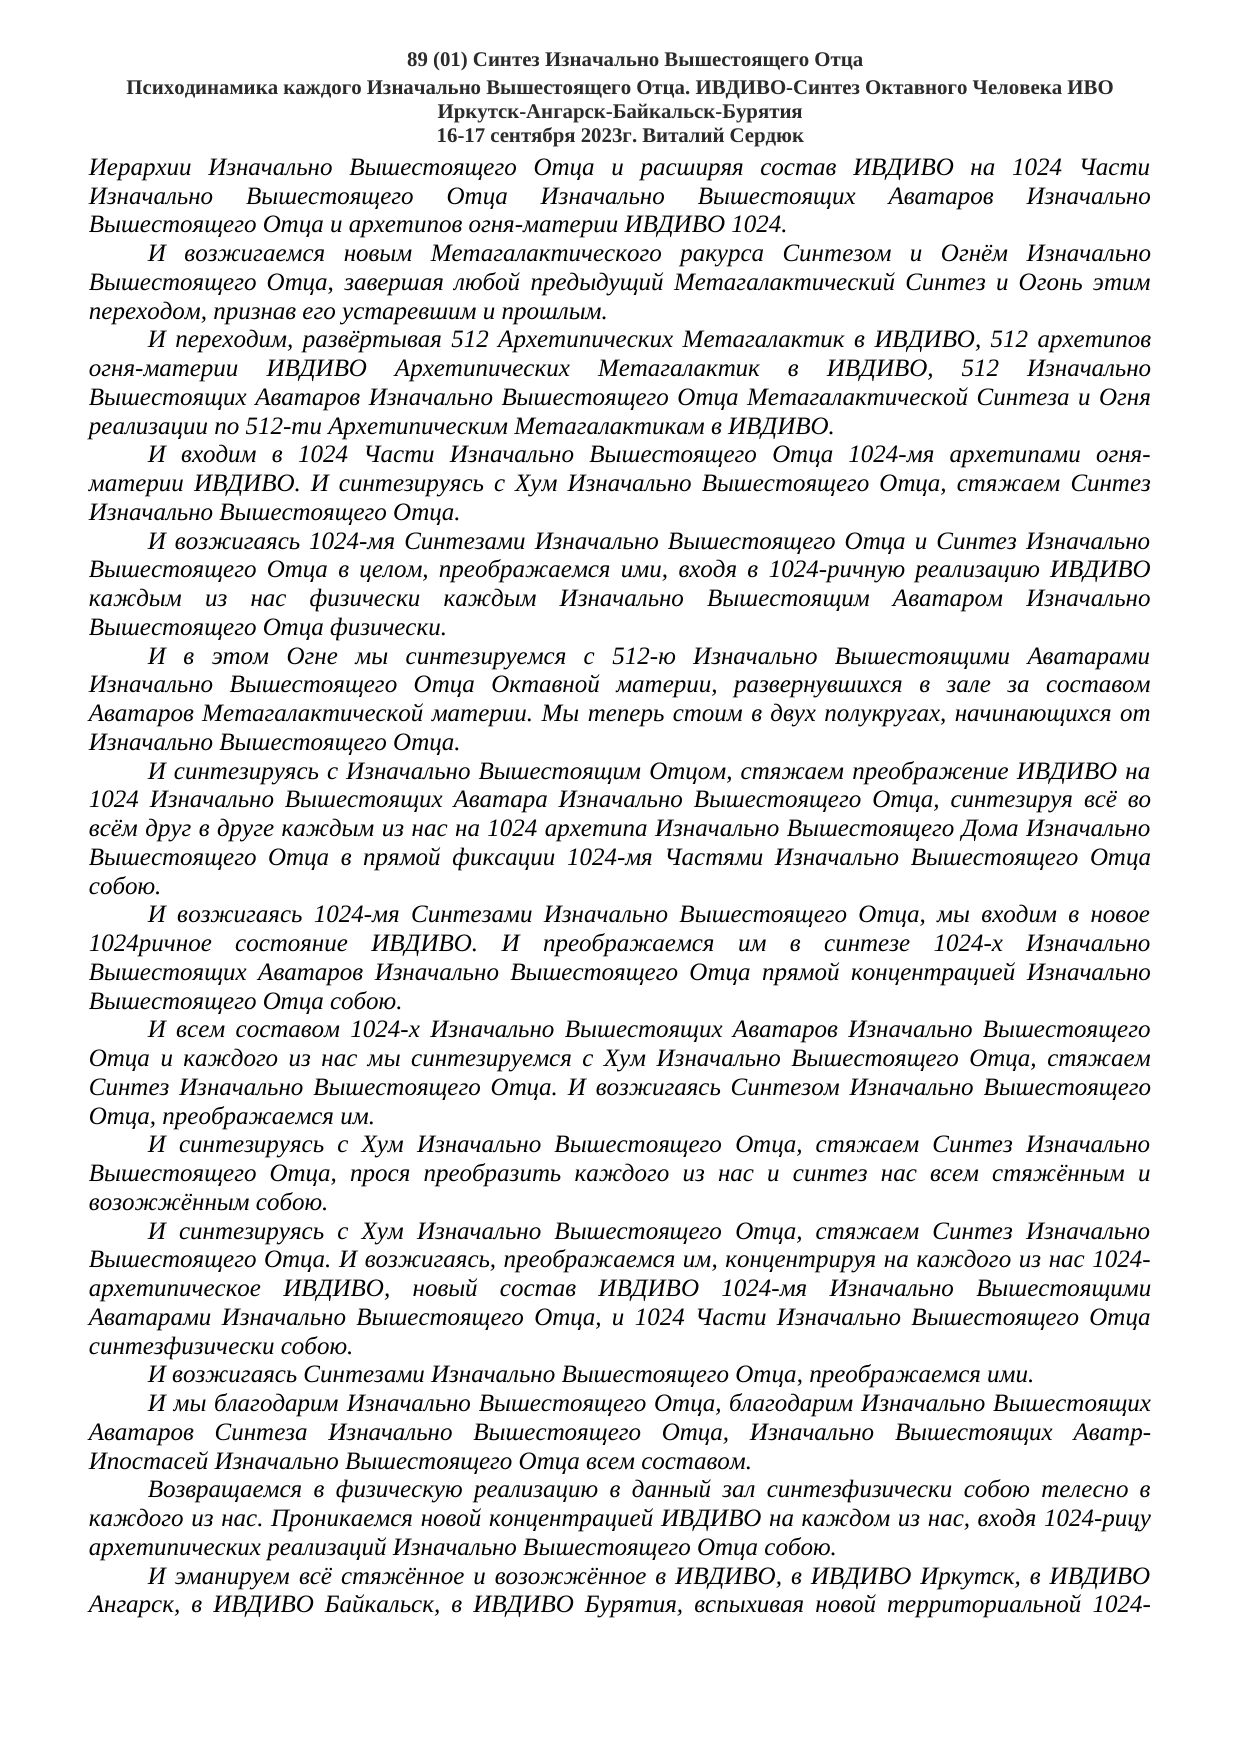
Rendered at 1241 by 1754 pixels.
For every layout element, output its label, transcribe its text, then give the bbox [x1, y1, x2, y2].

text И всем составом 1024-х Изначально Вышестоящих Аватаров Изначально Вышестоящего Отца и каждого из нас мы синтезируемся с Хум Изначально Вышестоящего Отца, стяжаем Синтез Изначально Вышестоящего Отца. И возжигаясь Синтезом Изначально Вышестоящего Отца, преображаемся им. [89, 1014, 1152, 1129]
text И входим в 1024 Части Изначально Вышестоящего Отца 1024-мя архетипами огня-материи ИВДИВО. И синтезируясь с Хум Изначально Вышестоящего Отца, стяжаем Синтез Изначально Вышестоящего Отца. [89, 439, 1152, 526]
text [89, 1561, 1152, 1618]
text И возжигаемся новым Метагалактического ракурса Синтезом и Огнём Изначально Вышестоящего Отца, завершая любой предыдущий Метагалактический Синтез и Огонь этим переходом, признав его устаревшим и прошлым. [89, 238, 1152, 324]
text И синтезируясь с Хум Изначально Вышестоящего Отца, стяжаем Синтез Изначально Вышестоящего Отца. И возжигаясь, преображаемся им, концентрируя на каждого из нас 1024-архетипическое ИВДИВО, новый состав ИВДИВО 1024-мя Изначально Вышестоящими Аватарами Изначально Вышестоящего Отца, и 1024 Части Изначально Вышестоящего Отца синтезфизически собою. [89, 1216, 1152, 1359]
text И синтезируясь с Хум Изначально Вышестоящего Отца, стяжаем Синтез Изначально Вышестоящего Отца, прося преобразить каждого из нас и синтез нас всем стяжённым и возожжённым собою. [89, 1129, 1152, 1216]
text И возжигаясь 1024-мя Синтезами Изначально Вышестоящего Отца, мы входим в новое 1024ричное состояние ИВДИВО. И преображаемся им в синтезе 1024-х Изначально Вышестоящих Аватаров Изначально Вышестоящего Отца прямой концентрацией Изначально Вышестоящего Отца собою. [89, 899, 1152, 1014]
text И переходим, развёртывая 512 Архетипических Метагалактик в ИВДИВО, 512 архетипов огня-материи ИВДИВО Архетипических Метагалактик в ИВДИВО, 512 Изначально Вышестоящих Аватаров Изначально Вышестоящего Отца Метагалактической Синтеза и Огня реализации по 512-ти Архетипическим Метагалактикам в ИВДИВО. [89, 324, 1152, 439]
text И возжигаясь Синтезами Изначально Вышестоящего Отца, преображаемся ими. [89, 1359, 1152, 1388]
text И в этом Огне мы синтезируемся с 512-ю Изначально Вышестоящими Аватарами Изначально Вышестоящего Отца Октавной материи, развернувшихся в зале за составом Аватаров Метагалактической материи. Мы теперь стоим в двух полукругах, начинающихся от Изначально Вышестоящего Отца. [89, 641, 1152, 756]
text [89, 152, 1152, 238]
text И синтезируясь с Изначально Вышестоящим Отцом, стяжаем преображение ИВДИВО на 1024 Изначально Вышестоящих Аватара Изначально Вышестоящего Отца, синтезируя всё во всём друг в друге каждым из нас на 1024 архетипа Изначально Вышестоящего Дома Изначально Вышестоящего Отца в прямой фиксации 1024-мя Частями Изначально Вышестоящего Отца собою. [89, 756, 1152, 899]
text И мы благодарим Изначально Вышестоящего Отца, благодарим Изначально Вышестоящих Аватаров Синтеза Изначально Вышестоящего Отца, Изначально Вышестоящих Аватр-Ипостасей Изначально Вышестоящего Отца всем составом. [89, 1388, 1152, 1474]
text Возвращаемся в физическую реализацию в данный зал синтезфизически собою телесно в каждого из нас. Проникаемся новой концентрацией ИВДИВО на каждом из нас, входя 1024-рицу архетипических реализаций Изначально Вышестоящего Отца собою. [89, 1474, 1152, 1561]
text И возжигаясь 1024-мя Синтезами Изначально Вышестоящего Отца и Синтез Изначально Вышестоящего Отца в целом, преображаемся ими, входя в 1024-ричную реализацию ИВДИВО каждым из нас физически каждым Изначально Вышестоящим Аватаром Изначально Вышестоящего Отца физически. [89, 526, 1152, 641]
